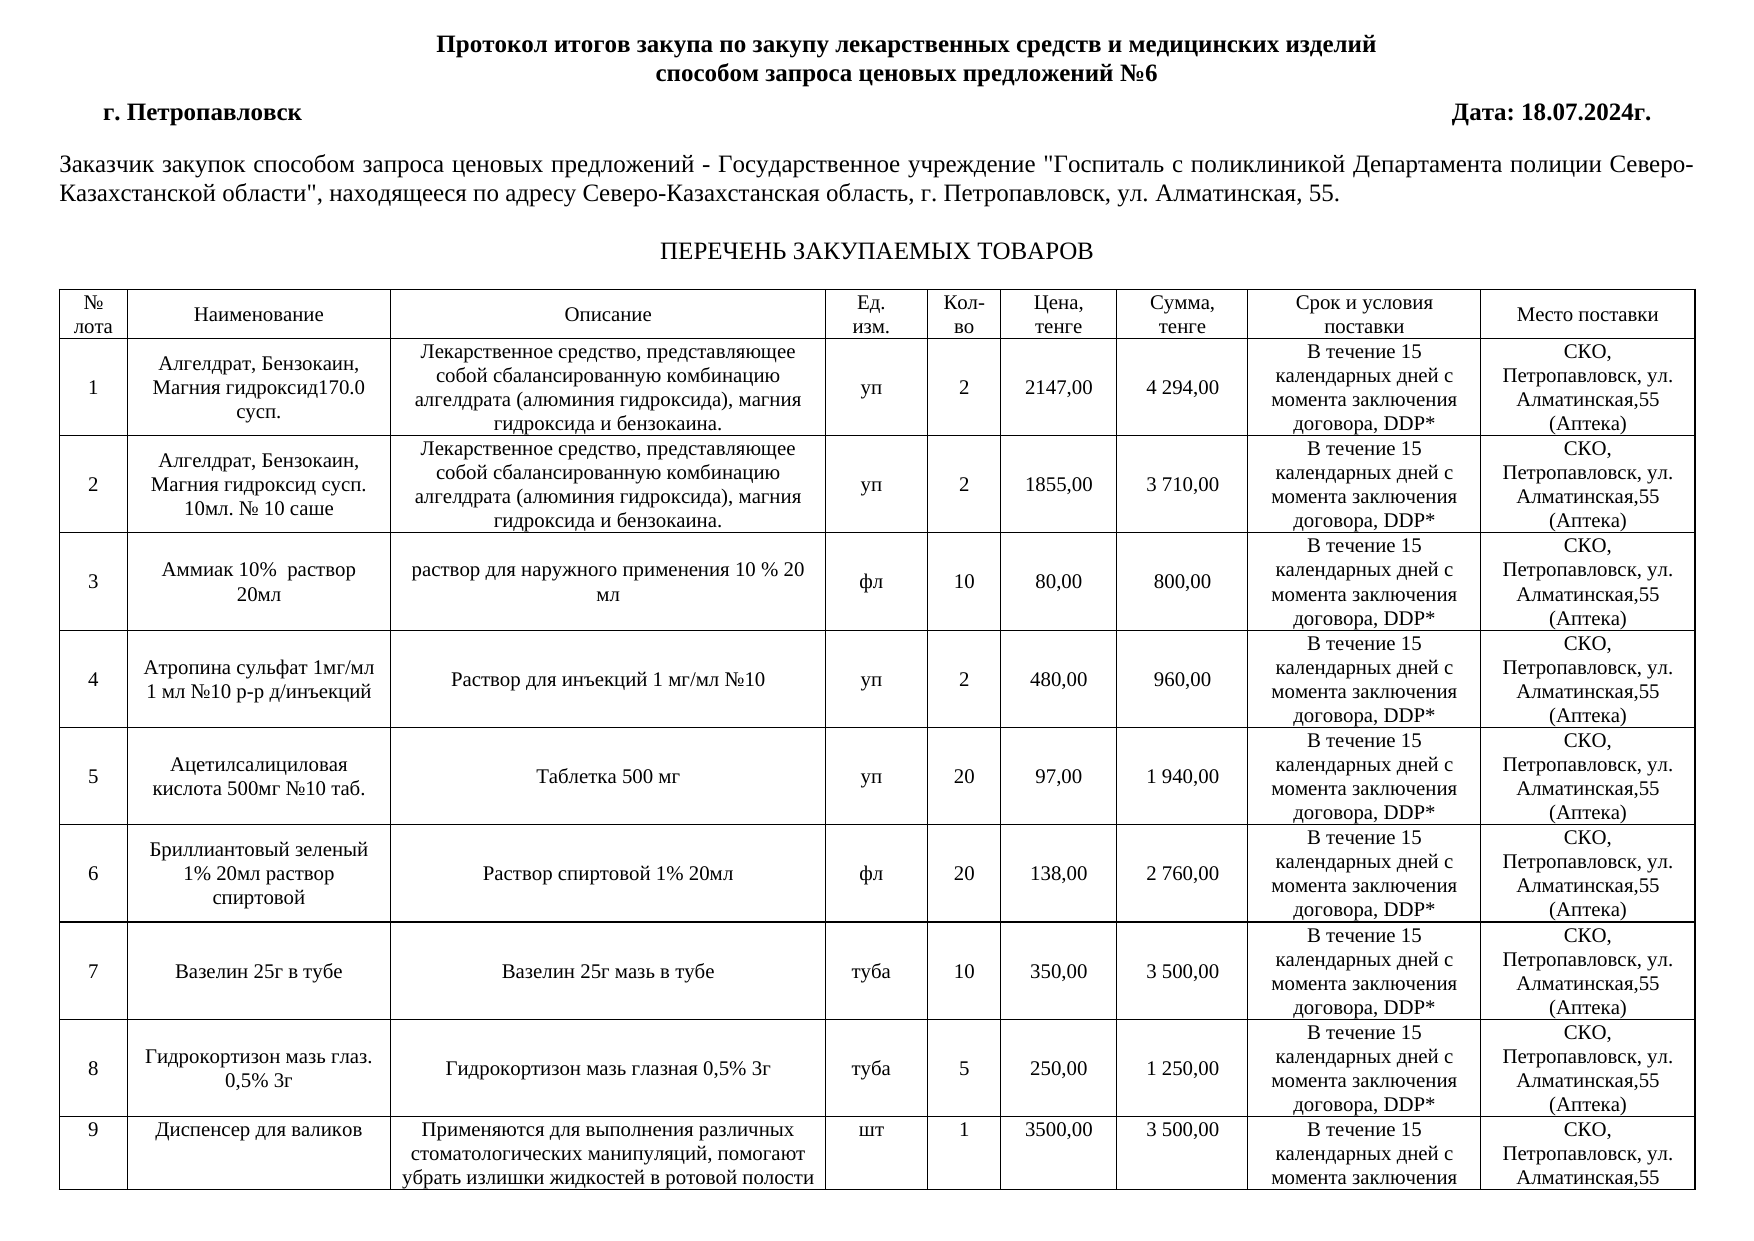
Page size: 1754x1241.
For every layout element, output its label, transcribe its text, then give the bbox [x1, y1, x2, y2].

table_cell 1855,00 [1001, 436, 1116, 532]
table_cell Ацетилсалициловая кислота 500мг №10 таб. [128, 728, 390, 824]
table_cell 2147,00 [1001, 339, 1116, 435]
table_cell туба [826, 1020, 927, 1116]
table_cell 480,00 [1001, 631, 1116, 727]
table_cell 5 [928, 1020, 1000, 1116]
table_cell 3 [60, 533, 127, 629]
table_cell 8 [60, 1020, 127, 1116]
table_cell уп [826, 728, 927, 824]
table_cell 80,00 [1001, 533, 1116, 629]
table_cell Аммиак 10% раствор 20мл [128, 533, 390, 629]
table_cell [128, 1117, 390, 1189]
text ПЕРЕЧЕНЬ ЗАКУПАЕМЫХ ТОВАРОВ [59, 236, 1695, 264]
table_cell В течение 15 календарных дней с момента заключения договора, DDP* [1248, 923, 1480, 1019]
table_cell раствор для наружного применения 10 % 20 мл [391, 533, 825, 629]
table_cell СКО, Петропавловск, ул. Алматинская,55 (Аптека) [1481, 631, 1694, 727]
table_cell 3 500,00 [1117, 1117, 1247, 1189]
table_cell Гидрокортизон мазь глаз. 0,5% 3г [128, 1020, 390, 1116]
table_cell Вазелин 25г в тубе [128, 923, 390, 1019]
table_cell Лекарственное средство, представляющее собой сбалансированную комбинацию алгелдрата (алюминия гидроксида), магния гидроксида и бензокаина. [391, 436, 825, 532]
table_cell уп [826, 339, 927, 435]
table_cell 20 [928, 825, 1000, 921]
table_cell СКО, Петропавловск, ул. Алматинская,55 (Аптека) [1481, 436, 1694, 532]
table_header Сумма, тенге [1117, 290, 1247, 338]
table_cell уп [826, 631, 927, 727]
text г. Петропавловск Дата: 18.07.2024г. [59, 97, 1695, 125]
table_cell фл [826, 825, 927, 921]
table_cell Атропина сульфат 1мг/мл 1 мл №10 р-р д/инъекций [128, 631, 390, 727]
table_cell 2 [928, 631, 1000, 727]
table_cell 10 [928, 533, 1000, 629]
table_cell 3500,00 [1001, 1117, 1116, 1189]
table_cell 4 294,00 [1117, 339, 1247, 435]
table_cell СКО, Петропавловск, ул. Алматинская,55 (Аптека) [1481, 339, 1694, 435]
table_cell В течение 15 календарных дней с момента заключения договора, DDP* [1248, 339, 1480, 435]
table_header Срок и условия поставки [1248, 290, 1480, 338]
table_cell шт [826, 1117, 927, 1189]
table_cell 6 [60, 825, 127, 921]
table_cell 250,00 [1001, 1020, 1116, 1116]
table_cell 7 [60, 923, 127, 1019]
table_cell 97,00 [1001, 728, 1116, 824]
table_cell 4 [60, 631, 127, 727]
table_cell 1 940,00 [1117, 728, 1247, 824]
table_cell Алгелдрат, Бензокаин, Магния гидроксид170.0 сусп. [128, 339, 390, 435]
table_header Наименование [128, 290, 390, 338]
table_header Цена, тенге [1001, 290, 1116, 338]
table_header № лота [60, 290, 127, 338]
table_cell 2 [60, 436, 127, 532]
table_cell СКО, Петропавловск, ул. Алматинская,55 (Аптека) [1481, 923, 1694, 1019]
table_cell 1 [928, 1117, 1000, 1189]
table_cell Раствор спиртовой 1% 20мл [391, 825, 825, 921]
table_cell уп [826, 436, 927, 532]
table_cell Таблетка 500 мг [391, 728, 825, 824]
table_cell СКО, Петропавловск, ул. Алматинская,55 (Аптека) [1481, 1020, 1694, 1116]
table_cell СКО, Петропавловск, ул. Алматинская,55 (Аптека) [1481, 825, 1694, 921]
table_cell туба [826, 923, 927, 1019]
table_cell фл [826, 533, 927, 629]
table_cell Бриллиантовый зеленый 1% 20мл раствор спиртовой [128, 825, 390, 921]
table_cell В течение 15 календарных дней с момента заключения договора, DDP* [1248, 825, 1480, 921]
table_cell Гидрокортизон мазь глазная 0,5% 3г [391, 1020, 825, 1116]
table_cell В течение 15 календарных дней с момента заключения договора, DDP* [1248, 533, 1480, 629]
table_cell 960,00 [1117, 631, 1247, 727]
table_cell Алгелдрат, Бензокаин, Магния гидроксид сусп. 10мл. № 10 саше [128, 436, 390, 532]
table_cell 2 [928, 436, 1000, 532]
table_cell 10 [928, 923, 1000, 1019]
table_cell 3 500,00 [1117, 923, 1247, 1019]
table_header Кол-во [928, 290, 1000, 338]
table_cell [1481, 1117, 1694, 1189]
text способом запроса ценовых предложений №6 [59, 58, 1695, 87]
table_header Ед. изм. [826, 290, 927, 338]
table_cell 20 [928, 728, 1000, 824]
table_cell В течение 15 календарных дней с момента заключения договора, DDP* [1248, 1020, 1480, 1116]
table_cell В течение 15 календарных дней с момента заключения договора, DDP* [1248, 436, 1480, 532]
table_cell 800,00 [1117, 533, 1247, 629]
table_cell 2 760,00 [1117, 825, 1247, 921]
table_cell 9 [60, 1117, 127, 1189]
table_header Описание [391, 290, 825, 338]
table_cell Раствор для инъекций 1 мг/мл №10 [391, 631, 825, 727]
table_cell 3 710,00 [1117, 436, 1247, 532]
table_cell 2 [928, 339, 1000, 435]
table_cell СКО, Петропавловск, ул. Алматинская,55 (Аптека) [1481, 533, 1694, 629]
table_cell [391, 1117, 825, 1189]
table_cell СКО, Петропавловск, ул. Алматинская,55 (Аптека) [1481, 728, 1694, 824]
table_cell Лекарственное средство, представляющее собой сбалансированную комбинацию алгелдрата (алюминия гидроксида), магния гидроксида и бензокаина. [391, 339, 825, 435]
table_cell 1 250,00 [1117, 1020, 1247, 1116]
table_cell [1248, 1117, 1480, 1189]
text Заказчик закупок способом запроса ценовых предложений - Государственное учреждение "Госпиталь с поликлиникой Департамента полиции Северо-Казахстанской области", находящееся по адресу Северо-Казахстанская область, г. Петропавловск, ул. Алматинская, 55. [59, 149, 1695, 207]
text Протокол итогов закупа по закупу лекарственных средств и медицинских изделий [59, 29, 1695, 58]
table_cell 1 [60, 339, 127, 435]
table_cell 350,00 [1001, 923, 1116, 1019]
table_cell В течение 15 календарных дней с момента заключения договора, DDP* [1248, 728, 1480, 824]
table_cell Вазелин 25г мазь в тубе [391, 923, 825, 1019]
table_header Место поставки [1481, 290, 1694, 338]
table_cell В течение 15 календарных дней с момента заключения договора, DDP* [1248, 631, 1480, 727]
table_cell 138,00 [1001, 825, 1116, 921]
table_cell 5 [60, 728, 127, 824]
